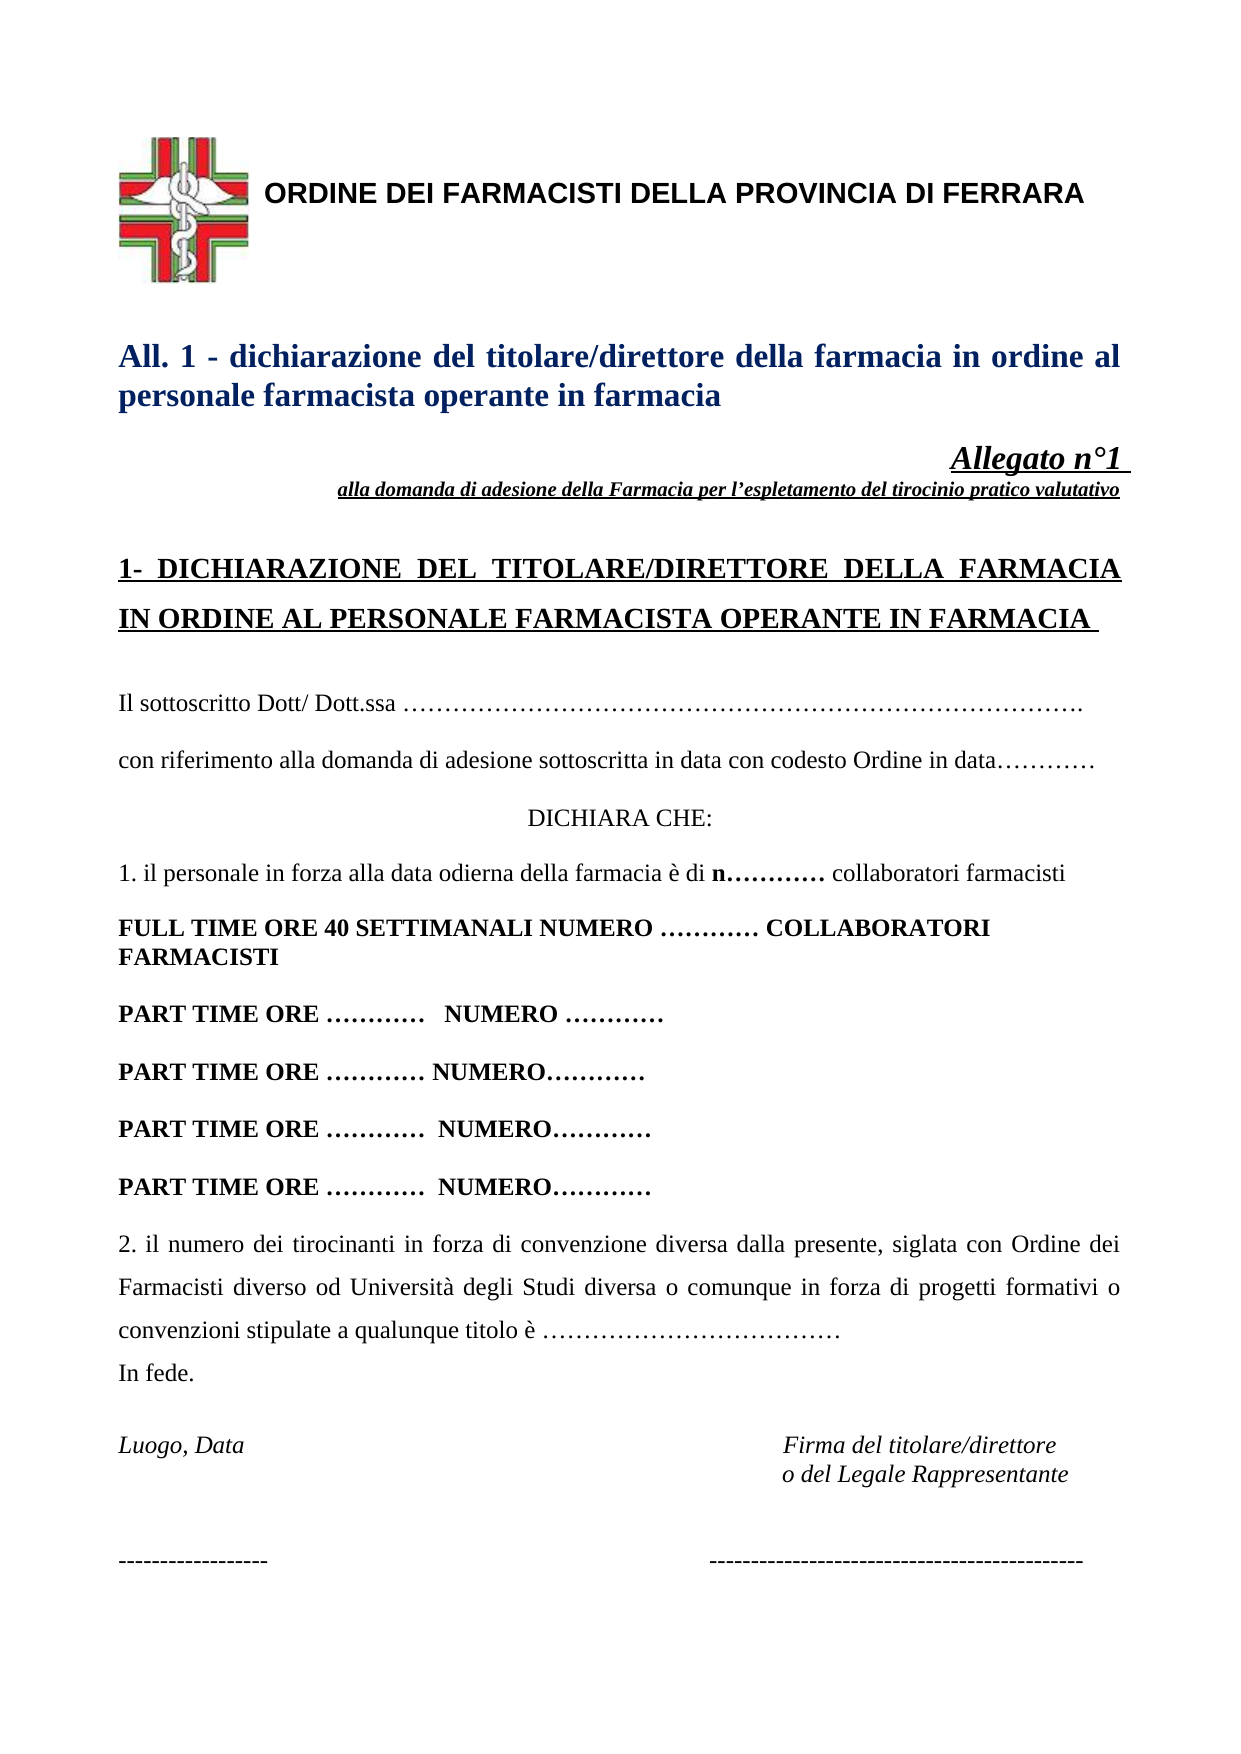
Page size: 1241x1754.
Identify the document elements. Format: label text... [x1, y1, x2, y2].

text PART TIME ORE ………… NUMERO………… [118, 1057, 1122, 1085]
text 2. il numero dei tirocinanti in forza di convenzione diversa dalla presente, siglata con Ordine dei Farmacisti diverso od Università degli Studi diversa o comunque in forza di progetti formativi o convenzioni stipulate a qualunque titolo è ……………………………… [118, 1229, 1122, 1344]
table_header [111, 137, 257, 287]
text Luogo, Data Firma del titolare/direttore [118, 1430, 1122, 1459]
text alla domanda di adesione della Farmacia per l’espletamento del tirocinio pratico valutativo [118, 477, 1122, 501]
text PART TIME ORE ………… NUMERO ………… [118, 999, 1122, 1028]
text ------------------ --------------------------------------------- [118, 1545, 1122, 1574]
text FULL TIME ORE 40 SETTIMANALI NUMERO ………… COLLABORATORI FARMACISTI [118, 913, 1122, 970]
text PART TIME ORE ………… NUMERO………… [118, 1114, 1122, 1143]
text 1- DICHIARAZIONE DEL TITOLARE/DIRETTORE DELLA FARMACIA IN ORDINE AL PERSONALE FARMACISTA OPERANTE IN FARMACIA [118, 582, 1122, 635]
text Allegato n°1 [118, 438, 1122, 477]
text In fede. [118, 1358, 1122, 1387]
text All. 1 - dichiarazione del titolare/direttore della farmacia in ordine al personale farmacista operante in farmacia [118, 337, 1122, 413]
picture [118, 137, 250, 284]
text 1- DICHIARAZIONE DEL TITOLARE/DIRETTORE DELLA FARMACIA IN ORDINE AL PERSONALE FARMACISTA OPERANTE IN FARMACIA [118, 551, 1122, 580]
table_header ORDINE DEI FARMACISTI DELLA PROVINCIA DI FERRARA [257, 137, 1194, 287]
text DICHIARA CHE: [118, 803, 1122, 831]
text o del Legale Rappresentante [708, 1459, 1122, 1488]
text con riferimento alla domanda di adesione sottoscritta in data con codesto Ordine in data………… [118, 745, 1122, 774]
text PART TIME ORE ………… NUMERO………… [118, 1172, 1122, 1200]
text Il sottoscritto Dott/ Dott.ssa ………………………………………………………………………. [118, 688, 1122, 716]
text 1. il personale in forza alla data odierna della farmacia è di n………… collaboratori farmacisti [118, 858, 1122, 886]
